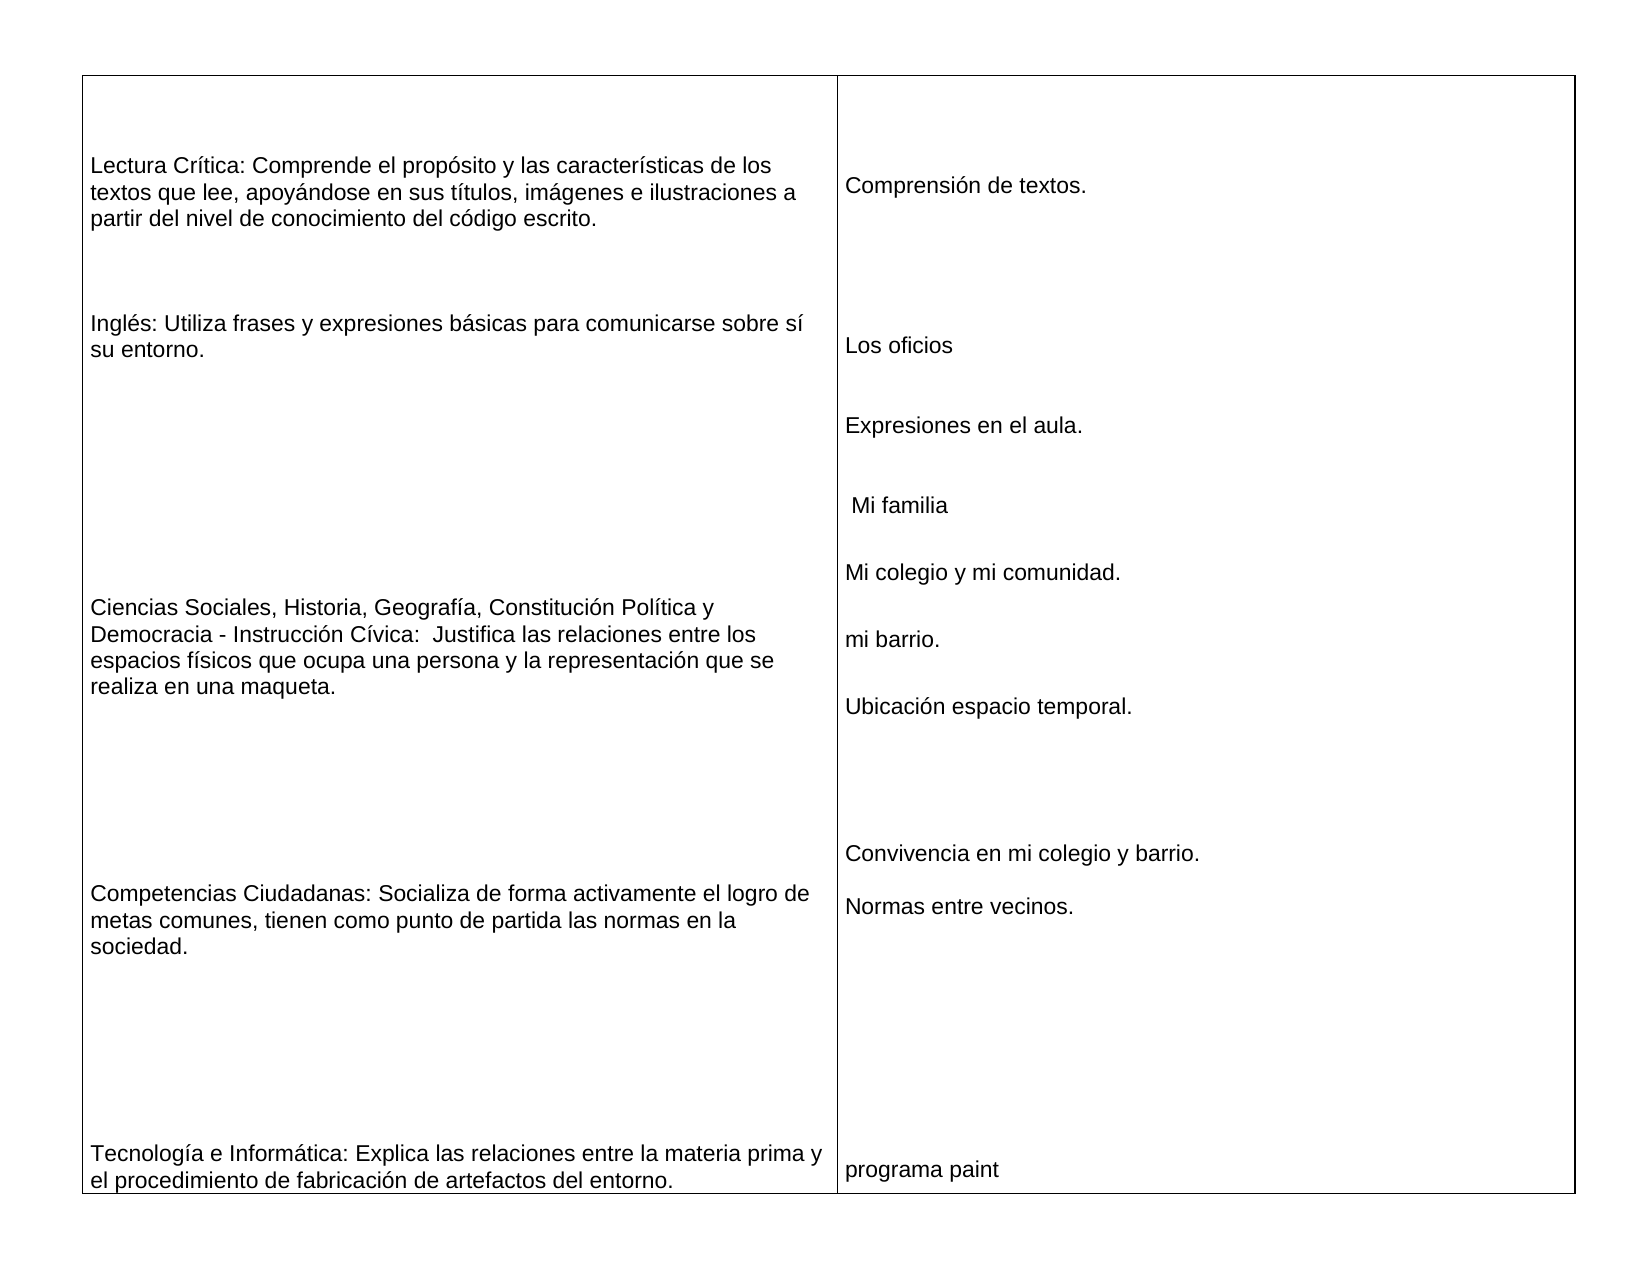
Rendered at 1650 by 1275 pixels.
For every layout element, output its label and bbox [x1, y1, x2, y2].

table_cell [83, 76, 837, 1193]
table_cell [838, 76, 1574, 1193]
